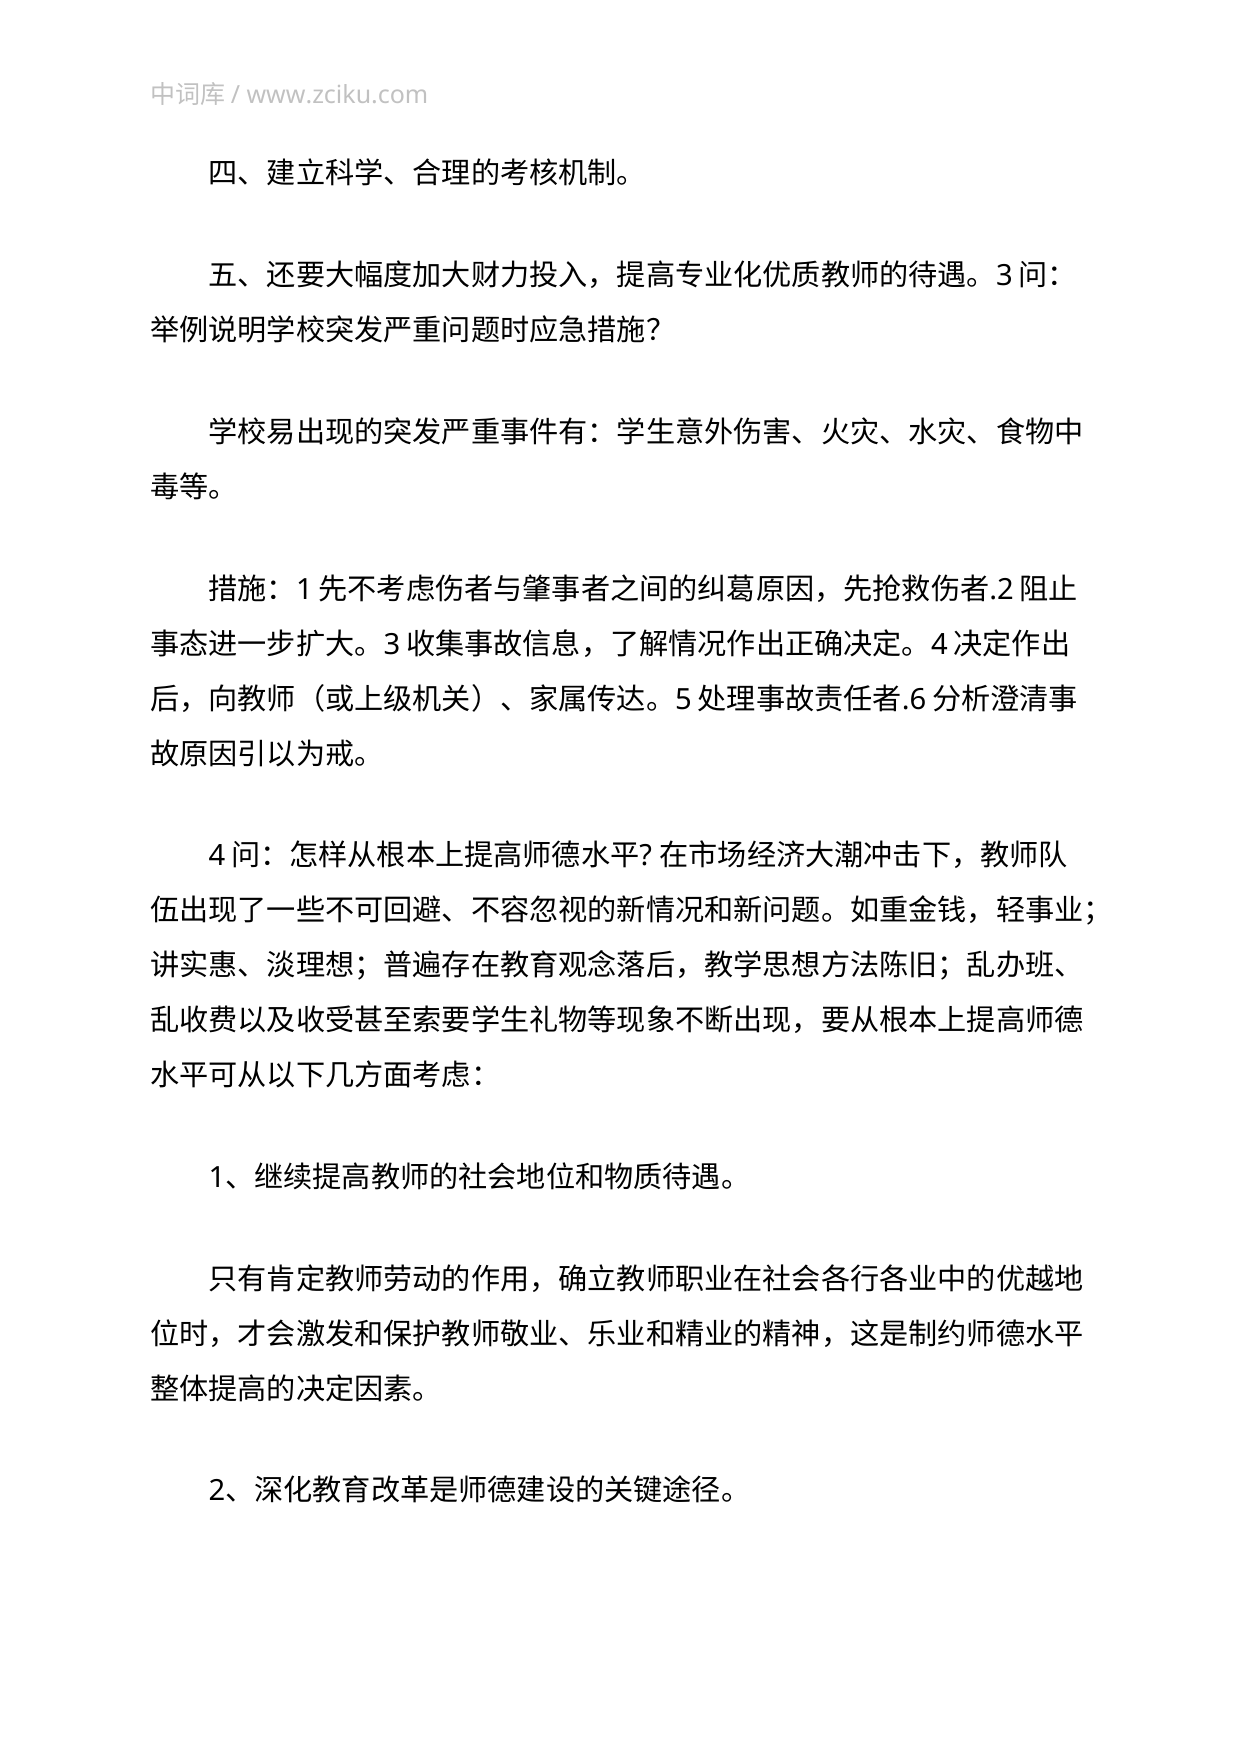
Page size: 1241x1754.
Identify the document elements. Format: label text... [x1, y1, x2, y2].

text 1、继续提高教师的社会地位和物质待遇。 [150, 1153, 1090, 1196]
text 五、还要大幅度加大财力投入，提高专业化优质教师的待遇。3问：举例说明学校突发严重问题时应急措施？ [150, 252, 1090, 349]
text 2、深化教育改革是师德建设的关键途径。 [150, 1467, 1090, 1509]
text 只有肯定教师劳动的作用，确立教师职业在社会各行各业中的优越地位时，才会激发和保护教师敬业、乐业和精业的精神，这是制约师德水平整体提高的决定因素。 [150, 1255, 1090, 1407]
text 措施：1先不考虑伤者与肇事者之间的纠葛原因，先抢救伤者.2阻止事态进一步扩大。3收集事故信息，了解情况作出正确决定。4决定作出后，向教师（或上级机关）、家属传达。5处理事故责任者.6分析澄清事故原因引以为戒。 [150, 565, 1090, 772]
text 四、建立科学、合理的考核机制。 [150, 150, 1090, 192]
text 4问：怎样从根本上提高师德水平? 在市场经济大潮冲击下，教师队伍出现了一些不可回避、不容忽视的新情况和新问题。如重金钱，轻事业；讲实惠、淡理想；普遍存在教育观念落后，教学思想方法陈旧；乱办班、乱收费以及收受甚至索要学生礼物等现象不断出现，要从根本上提高师德水平可从以下几方面考虑： [150, 832, 1090, 1094]
text 学校易出现的突发严重事件有：学生意外伤害、火灾、水灾、食物中毒等。 [150, 408, 1090, 506]
